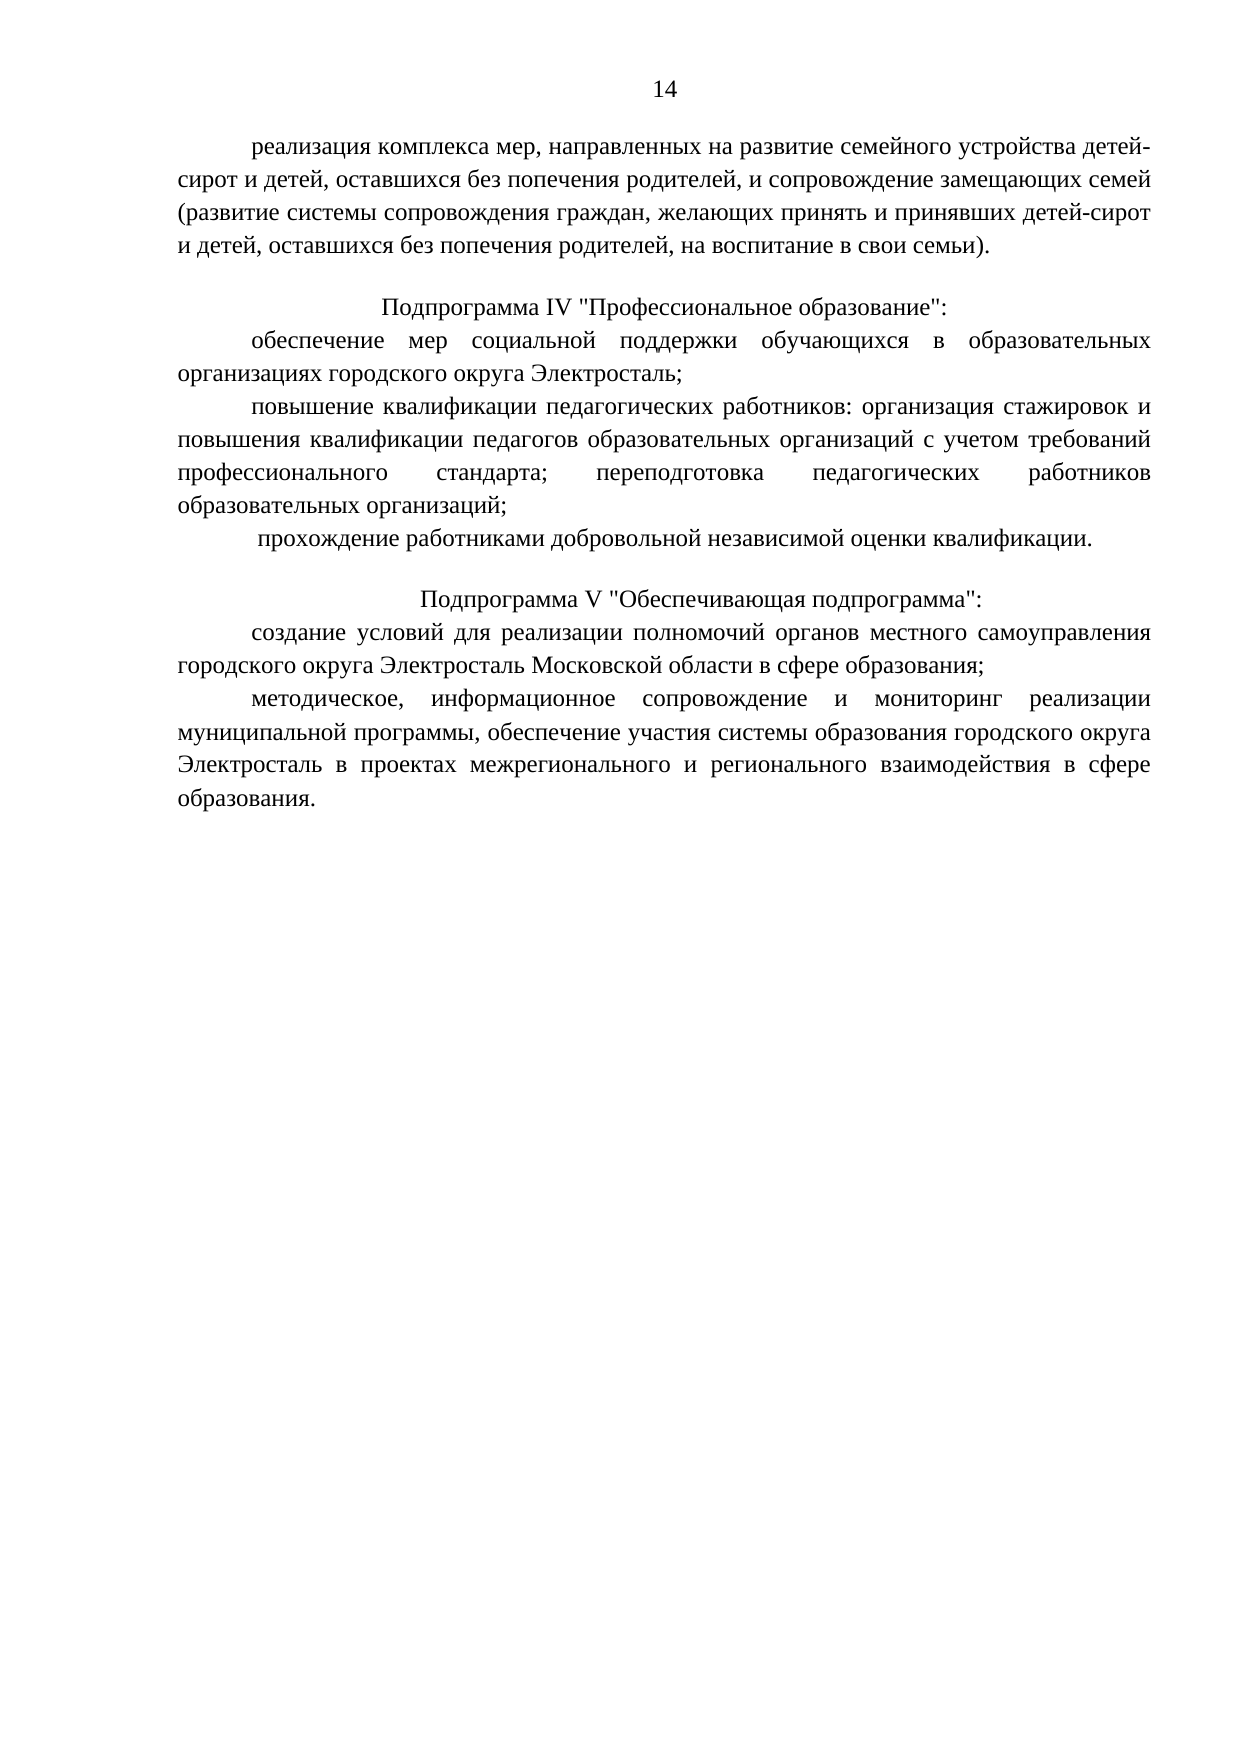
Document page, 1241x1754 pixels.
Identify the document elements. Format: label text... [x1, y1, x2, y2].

text создание условий для реализации полномочий органов местного самоуправления городского округа Электросталь Московской области в сфере образования; [177, 617, 1152, 679]
text обеспечение мер социальной поддержки обучающихся в образовательных организациях городского округа Электросталь; [177, 325, 1152, 387]
text повышение квалификации педагогических работников: организация стажировок и повышения квалификации педагогов образовательных организаций с учетом требований профессионального стандарта; переподготовка педагогических работников образовательных организаций; [177, 391, 1152, 519]
text Подпрограмма IV "Профессиональное образование": [177, 292, 1152, 321]
text прохождение работниками добровольной независимой оценки квалификации. [177, 523, 1152, 552]
text реализация комплекса мер, направленных на развитие семейного устройства детей-сирот и детей, оставшихся без попечения родителей, и сопровождение замещающих семей (развитие системы сопровождения граждан, желающих принять и принявших детей-сирот и детей, оставшихся без попечения родителей, на воспитание в свои семьи). [177, 131, 1152, 259]
text Подпрограмма V "Обеспечивающая подпрограмма": [177, 584, 1152, 613]
text методическое, информационное сопровождение и мониторинг реализации муниципальной программы, обеспечение участия системы образования городского округа Электросталь в проектах межрегионального и регионального взаимодействия в сфере образования. [177, 683, 1152, 811]
